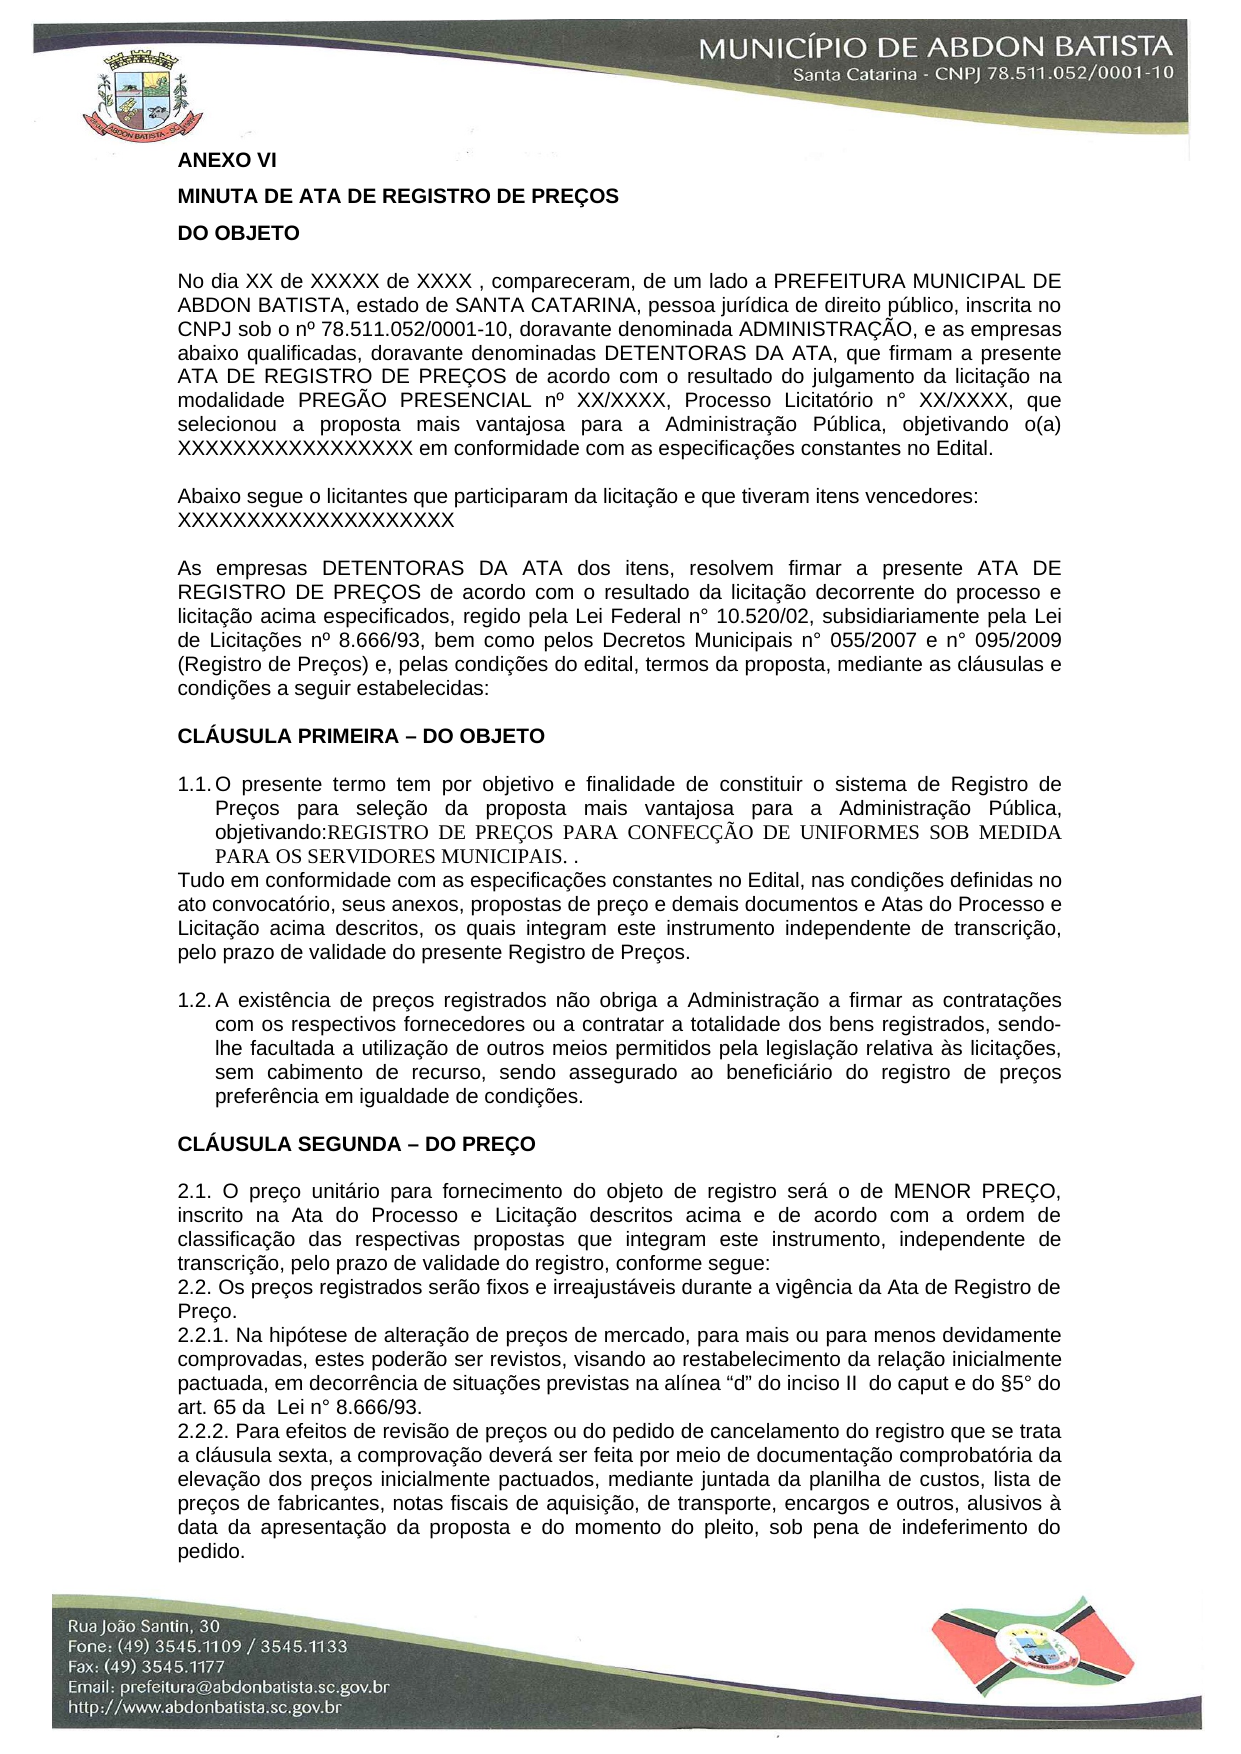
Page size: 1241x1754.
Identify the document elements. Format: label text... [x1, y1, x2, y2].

text Abaixo segue o licitantes que participaram da licitação e que tiveram itens vencedores: [177, 484, 1063, 508]
text 2.2. Os preços registrados serão fixos e irreajustáveis durante a vigência da Ata de Registro de Preço. [177, 1275, 1063, 1323]
text 2.2.2. Para efeitos de revisão de preços ou do pedido de cancelamento do registro que se trata a cláusula sexta, a comprovação deverá ser feita por meio de documentação comprobatória da elevação dos preços inicialmente pactuados, mediante juntada da planilha de custos, lista de preços de fabricantes, notas fiscais de aquisição, de transporte, encargos e outros, alusivos à data da apresentação da proposta e do momento do pleito, sob pena de indeferimento do pedido. [177, 1419, 1063, 1563]
text 2.1. O preço unitário para fornecimento do objeto de registro será o de MENOR PREÇO, inscrito na Ata do Processo e Licitação descritos acima e de acordo com a ordem de classificação das respectivas propostas que integram este instrumento, independente de transcrição, pelo prazo de validade do registro, conforme segue: [177, 1179, 1063, 1275]
text No dia XX de XXXXX de XXXX , compareceram, de um lado a PREFEITURA MUNICIPAL DE ABDON BATISTA, estado de SANTA CATARINA, pessoa jurídica de direito público, inscrita no CNPJ sob o nº 78.511.052/0001-10, doravante denominada ADMINISTRAÇÃO, e as empresas abaixo qualificadas, doravante denominadas DETENTORAS DA ATA, que firmam a presente ATA DE REGISTRO DE PREÇOS de acordo com o resultado do julgamento da licitação na modalidade PREGÃO PRESENCIAL nº XX/XXXX, Processo Licitatório n° XX/XXXX, que selecionou a proposta mais vantajosa para a Administração Pública, objetivando o(a) XXXXXXXXXXXXXXXXX em conformidade com as especificações constantes no Edital. [177, 268, 1063, 460]
text CLÁUSULA SEGUNDA – DO PREÇO [177, 1131, 1063, 1155]
text Tudo em conformidade com as especificações constantes no Edital, nas condições definidas no ato convocatório, seus anexos, propostas de preço e demais documentos e Atas do Processo e Licitação acima descritos, os quais integram este instrumento independente de transcrição, pelo prazo de validade do presente Registro de Preços. [177, 868, 1063, 964]
text DO OBJETO [177, 221, 1063, 244]
list O presente termo tem por objetivo e finalidade de constituir o sistema de Registro de Preços para seleção da proposta mais vantajosa para a Administração Pública, objetivando:REGISTRO DE PREÇOS PARA CONFECÇÃO DE UNIFORMES SOB MEDIDA PARA OS SERVIDORES MUNICIPAIS. . [177, 772, 1063, 868]
picture [52, 1585, 1205, 1738]
text CLÁUSULA PRIMEIRA – DO OBJETO [177, 724, 1063, 748]
text As empresas DETENTORAS DA ATA dos itens, resolvem firmar a presente ATA DE REGISTRO DE PREÇOS de acordo com o resultado da licitação decorrente do processo e licitação acima especificados, regido pela Lei Federal n° 10.520/02, subsidiariamente pela Lei de Licitações nº 8.666/93, bem como pelos Decretos Municipais n° 055/2007 e n° 095/2009 (Registro de Preços) e, pelas condições do edital, termos da proposta, mediante as cláusulas e condições a seguir estabelecidas: [177, 556, 1063, 700]
list A existência de preços registrados não obriga a Administração a firmar as contratações com os respectivos fornecedores ou a contratar a totalidade dos bens registrados, sendo-lhe facultada a utilização de outros meios permitidos pela legislação relativa às licitações, sem cabimento de recurso, sendo assegurado ao beneficiário do registro de preços preferência em igualdade de condições. [177, 988, 1063, 1107]
text MINUTA DE ATA DE REGISTRO DE PREÇOS [177, 184, 1063, 208]
picture [31, 19, 1192, 161]
text 2.2.1. Na hipótese de alteração de preços de mercado, para mais ou para menos devidamente comprovadas, estes poderão ser revistos, visando ao restabelecimento da relação inicialmente pactuada, em decorrência de situações previstas na alínea “d” do inciso II do caput e do §5° do art. 65 da Lei n° 8.666/93. [177, 1323, 1063, 1419]
text ANEXO VI [177, 148, 1063, 172]
text XXXXXXXXXXXXXXXXXXXX [177, 508, 1063, 532]
